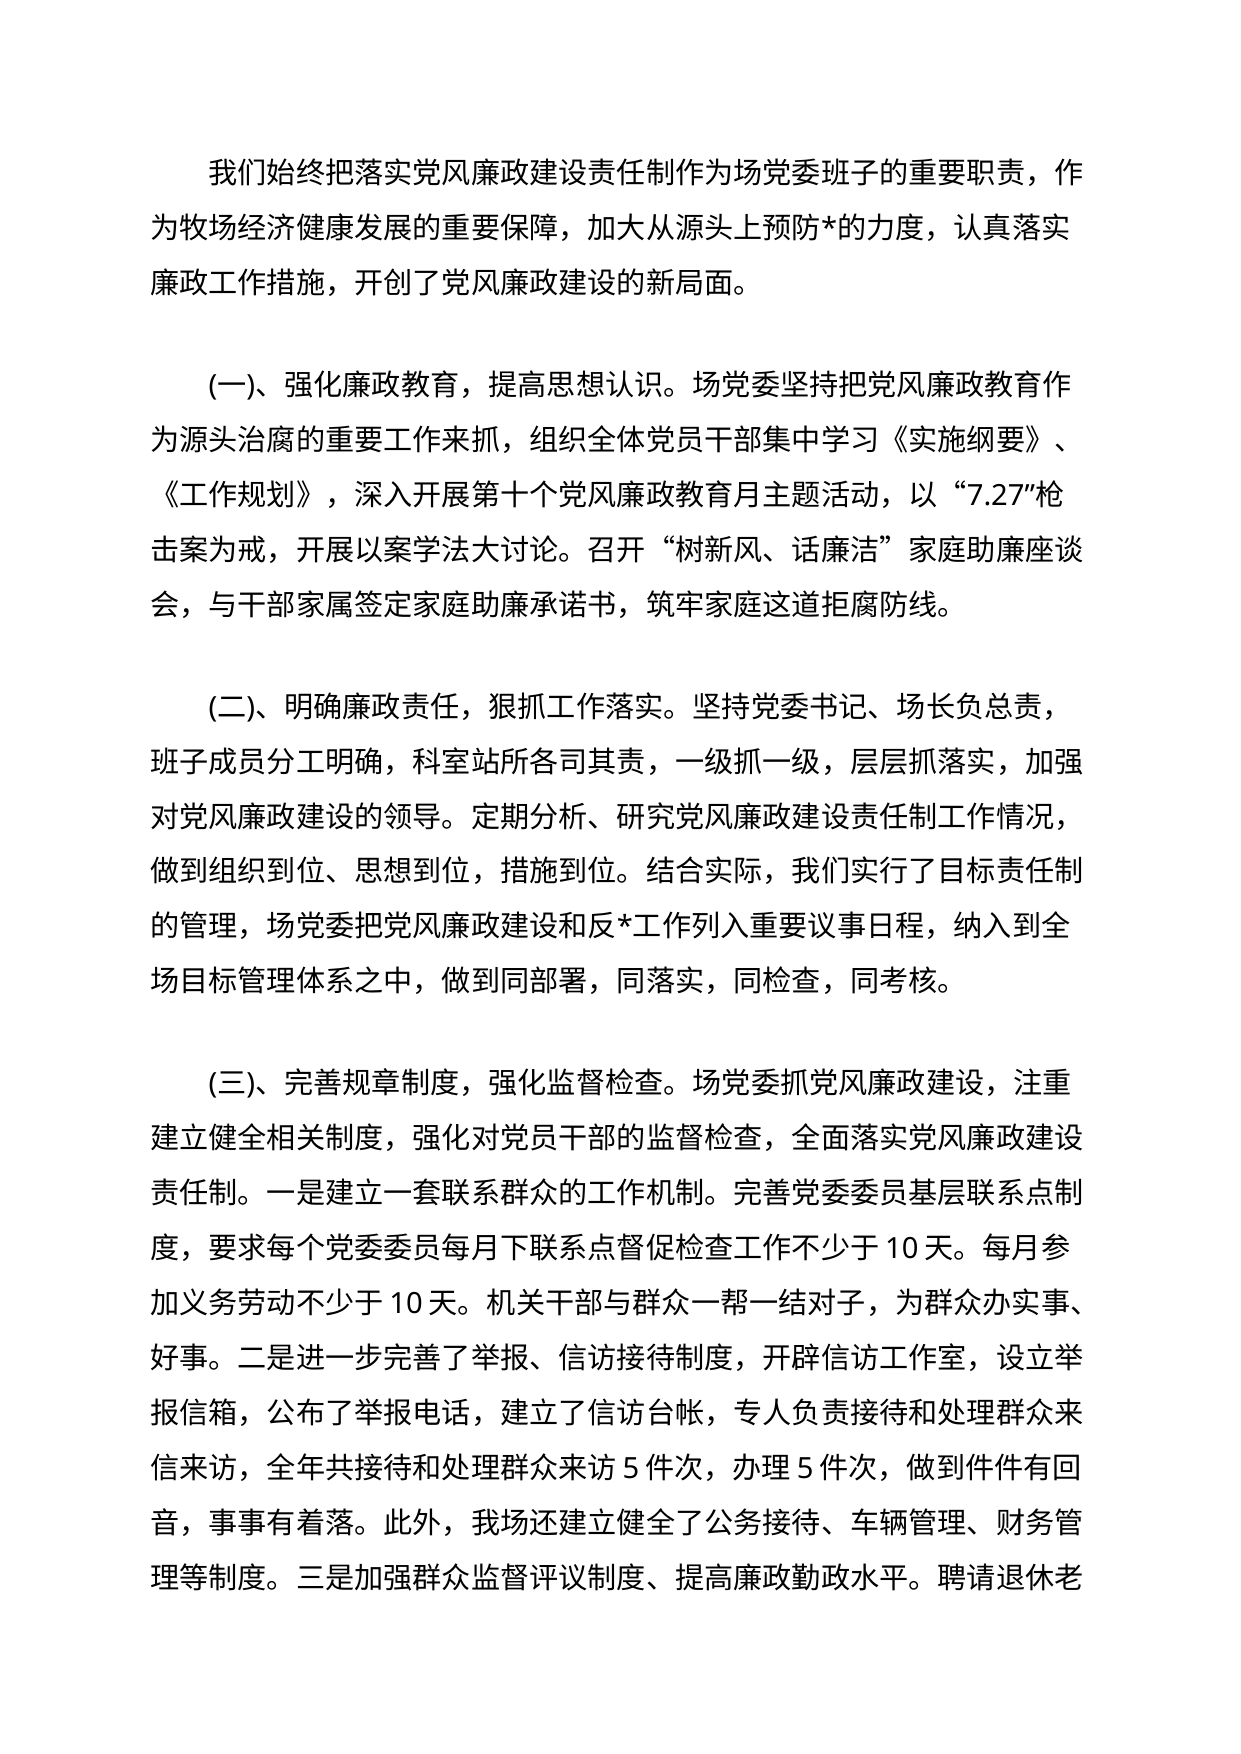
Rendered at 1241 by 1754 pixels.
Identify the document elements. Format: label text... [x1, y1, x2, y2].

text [150, 1060, 1090, 1596]
text 我们始终把落实党风廉政建设责任制作为场党委班子的重要职责，作为牧场经济健康发展的重要保障，加大从源头上预防*的力度，认真落实廉政工作措施，开创了党风廉政建设的新局面。 [150, 150, 1090, 302]
text (二)、明确廉政责任，狠抓工作落实。坚持党委书记、场长负总责，班子成员分工明确，科室站所各司其责，一级抓一级，层层抓落实，加强对党风廉政建设的领导。定期分析、研究党风廉政建设责任制工作情况，做到组织到位、思想到位，措施到位。结合实际，我们实行了目标责任制的管理，场党委把党风廉政建设和反*工作列入重要议事日程，纳入到全场目标管理体系之中，做到同部署，同落实，同检查，同考核。 [150, 683, 1090, 1000]
text (一)、强化廉政教育，提高思想认识。场党委坚持把党风廉政教育作为源头治腐的重要工作来抓，组织全体党员干部集中学习《实施纲要》、《工作规划》，深入开展第十个党风廉政教育月主题活动，以“7.27”枪击案为戒，开展以案学法大讨论。召开“树新风、话廉洁”家庭助廉座谈会，与干部家属签定家庭助廉承诺书，筑牢家庭这道拒腐防线。 [150, 362, 1090, 624]
